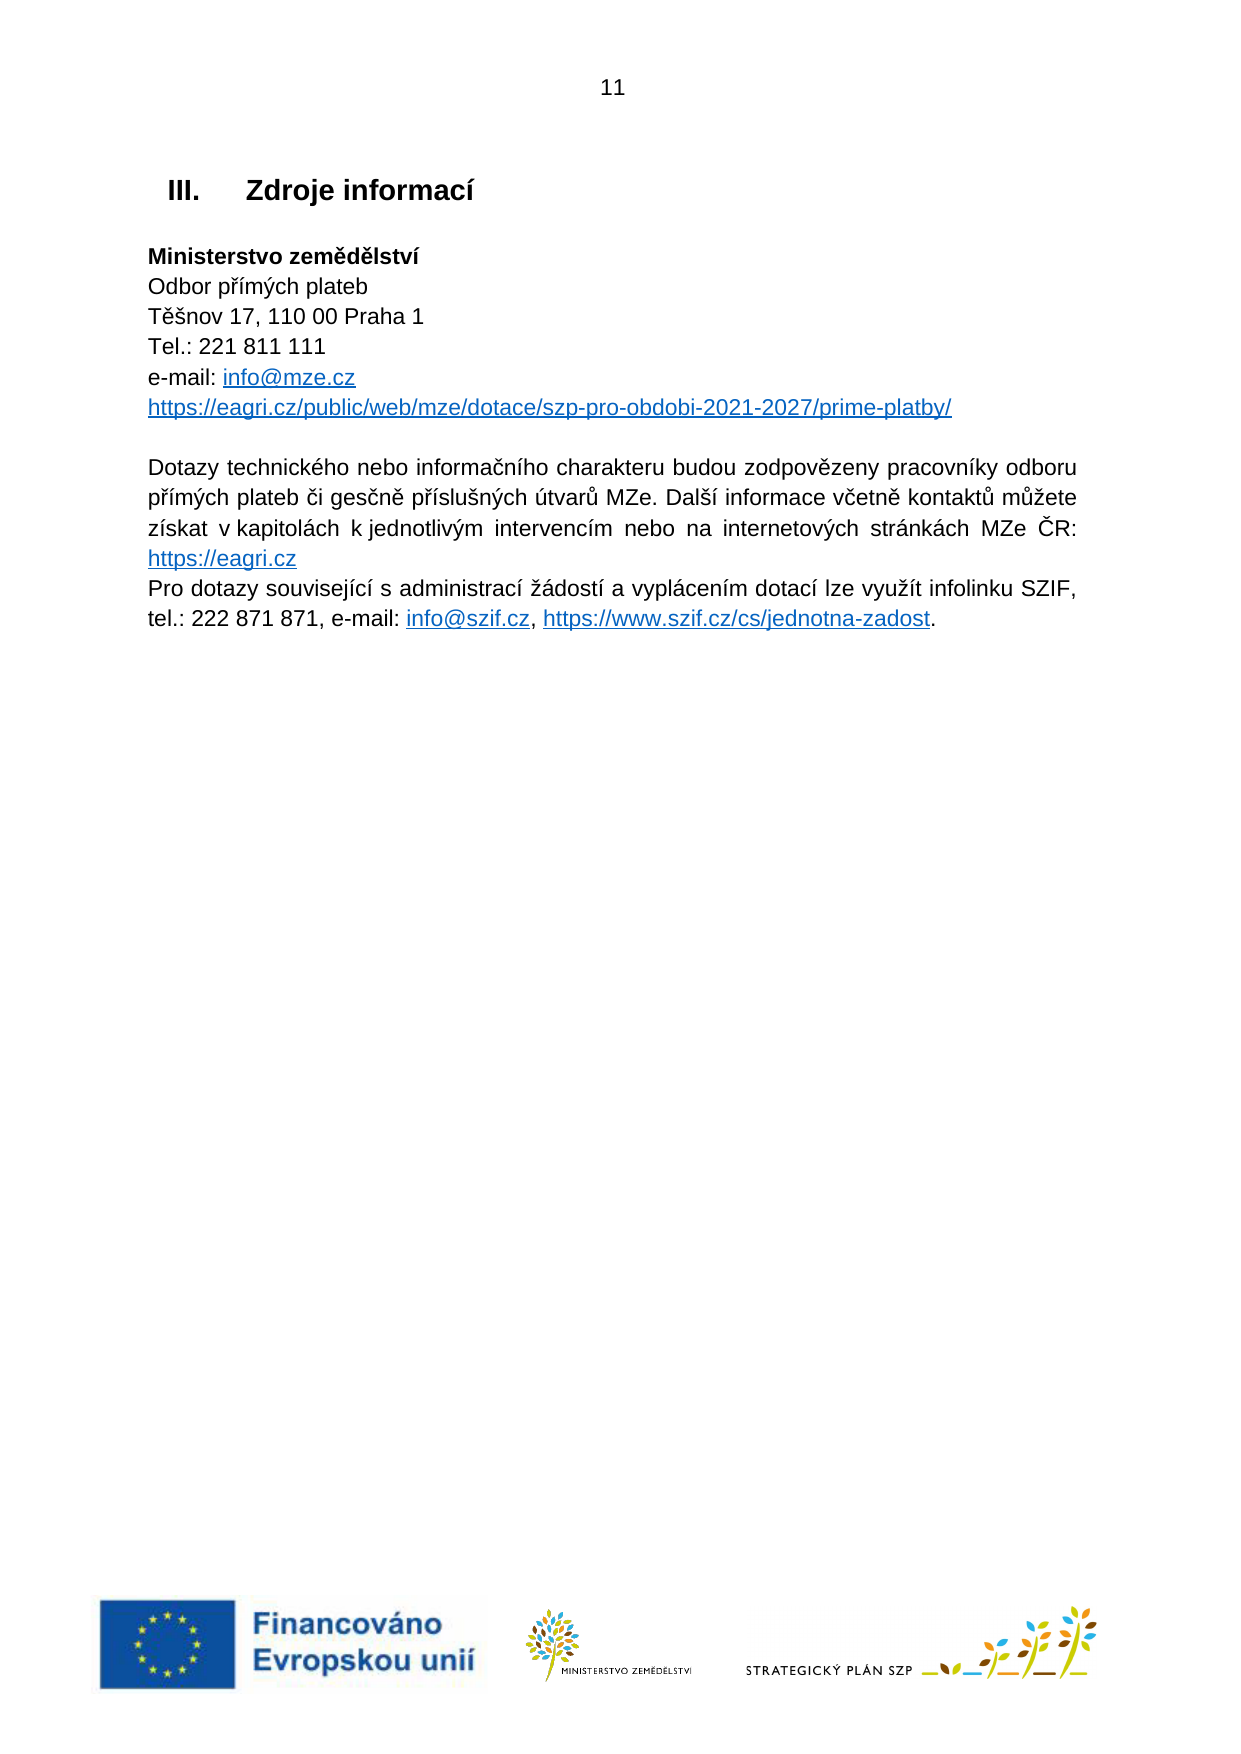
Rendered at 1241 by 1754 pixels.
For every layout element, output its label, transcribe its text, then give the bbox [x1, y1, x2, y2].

text https://eagri.cz/public/web/mze/dotace/szp-pro-obdobi-2021-2027/prime-platby/ [148, 394, 1078, 420]
text Tel.: 221 811 111 [148, 333, 1078, 359]
picture [746, 1606, 1097, 1679]
picture [525, 1609, 692, 1682]
subtitle Zdroje informací [200, 173, 1078, 206]
text e-mail: info@mze.cz [148, 363, 1078, 390]
text Ministerstvo zemědělství [148, 243, 1078, 269]
text Pro dotazy související s administrací žádostí a vyplácením dotací lze využít infolinku SZIF, tel.: 222 871 871, e-mail: info@szif.cz, https://www.szif.cz/cs/jednotna-zadost. [148, 575, 1078, 631]
text Těšnov 17, 110 00 Praha 1 [148, 303, 1078, 329]
text Odbor přímých plateb [148, 273, 1078, 299]
text Dotazy technického nebo informačního charakteru budou zodpovězeny pracovníky odboru přímých plateb či gesčně příslušných útvarů MZe. Další informace včetně kontaktů můžete získat v kapitolách k jednotlivým intervencím nebo na internetových stránkách MZe ČR: https://eagri.cz [148, 454, 1078, 571]
